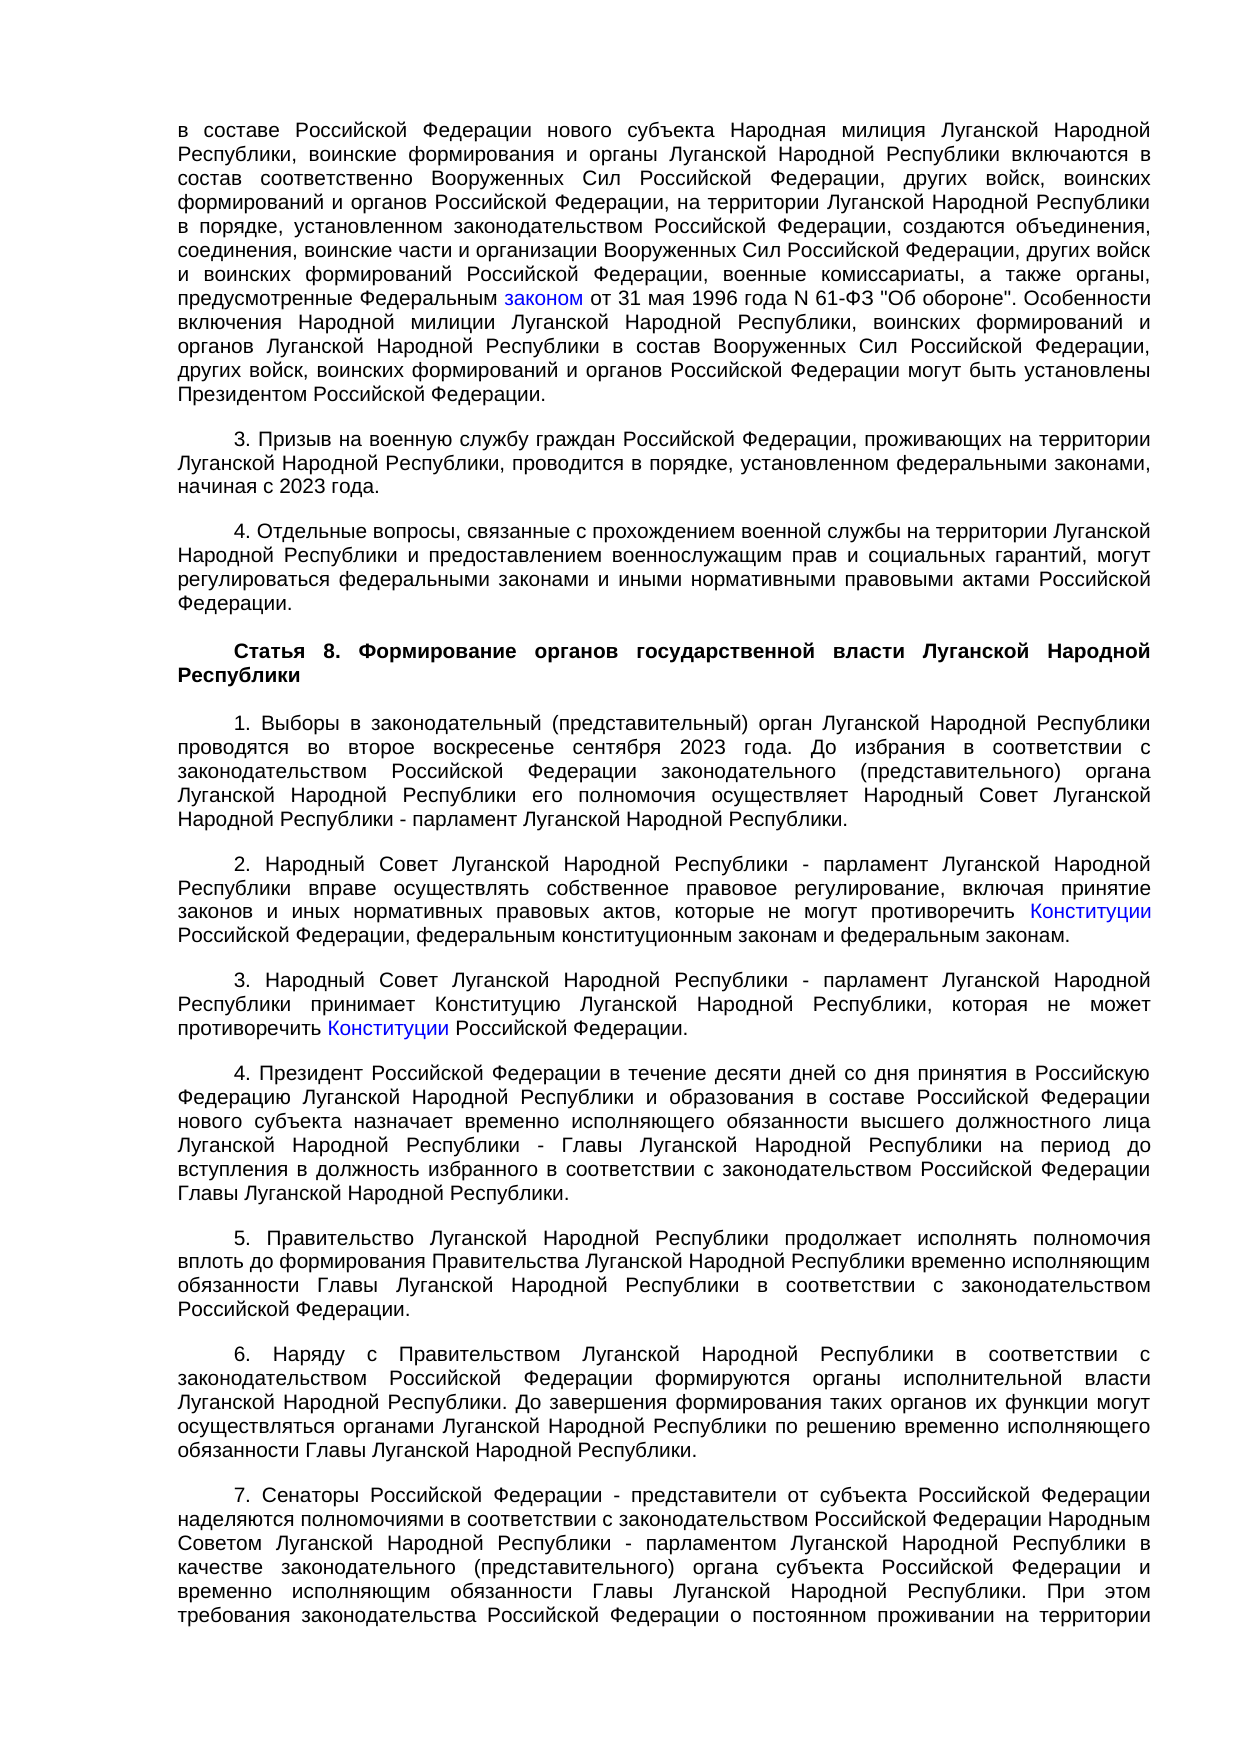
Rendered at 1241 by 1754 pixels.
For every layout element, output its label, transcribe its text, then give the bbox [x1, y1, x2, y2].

text 3. Призыв на военную службу граждан Российской Федерации, проживающих на территории Луганской Народной Республики, проводится в порядке, установленном федеральными законами, начиная с 2023 года. [177, 426, 1152, 498]
text 5. Правительство Луганской Народной Республики продолжает исполнять полномочия вплоть до формирования Правительства Луганской Народной Республики временно исполняющим обязанности Главы Луганской Народной Республики в соответствии с законодательством Российской Федерации. [177, 1225, 1152, 1321]
text 4. Президент Российской Федерации в течение десяти дней со дня принятия в Российскую Федерацию Луганской Народной Республики и образования в составе Российской Федерации нового субъекта назначает временно исполняющего обязанности высшего должностного лица Луганской Народной Республики - Главы Луганской Народной Республики на период до вступления в должность избранного в соответствии с законодательством Российской Федерации Главы Луганской Народной Республики. [177, 1061, 1152, 1204]
text 2. Народный Совет Луганской Народной Республики - парламент Луганской Народной Республики вправе осуществлять собственное правовое регулирование, включая принятие законов и иных нормативных правовых актов, которые не могут противоречить Конституции Российской Федерации, федеральным конституционным законам и федеральным законам. [177, 851, 1152, 947]
text 3. Народный Совет Луганской Народной Республики - парламент Луганской Народной Республики принимает Конституцию Луганской Народной Республики, которая не может противоречить Конституции Российской Федерации. [177, 968, 1152, 1040]
text 4. Отдельные вопросы, связанные с прохождением военной службы на территории Луганской Народной Республики и предоставлением военнослужащим прав и социальных гарантий, могут регулироваться федеральными законами и иными нормативными правовыми актами Российской Федерации. [177, 519, 1152, 615]
title Статья 8. Формирование органов государственной власти Луганской Народной Республики [177, 639, 1152, 687]
text 1. Выборы в законодательный (представительный) орган Луганской Народной Республики проводятся во второе воскресенье сентября 2023 года. До избрания в соответствии с законодательством Российской Федерации законодательного (представительного) органа Луганской Народной Республики его полномочия осуществляет Народный Совет Луганской Народной Республики - парламент Луганской Народной Республики. [177, 711, 1152, 831]
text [177, 118, 1152, 406]
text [177, 1483, 1152, 1626]
text 6. Наряду с Правительством Луганской Народной Республики в соответствии с законодательством Российской Федерации формируются органы исполнительной власти Луганской Народной Республики. До завершения формирования таких органов их функции могут осуществляться органами Луганской Народной Республики по решению временно исполняющего обязанности Главы Луганской Народной Республики. [177, 1342, 1152, 1462]
